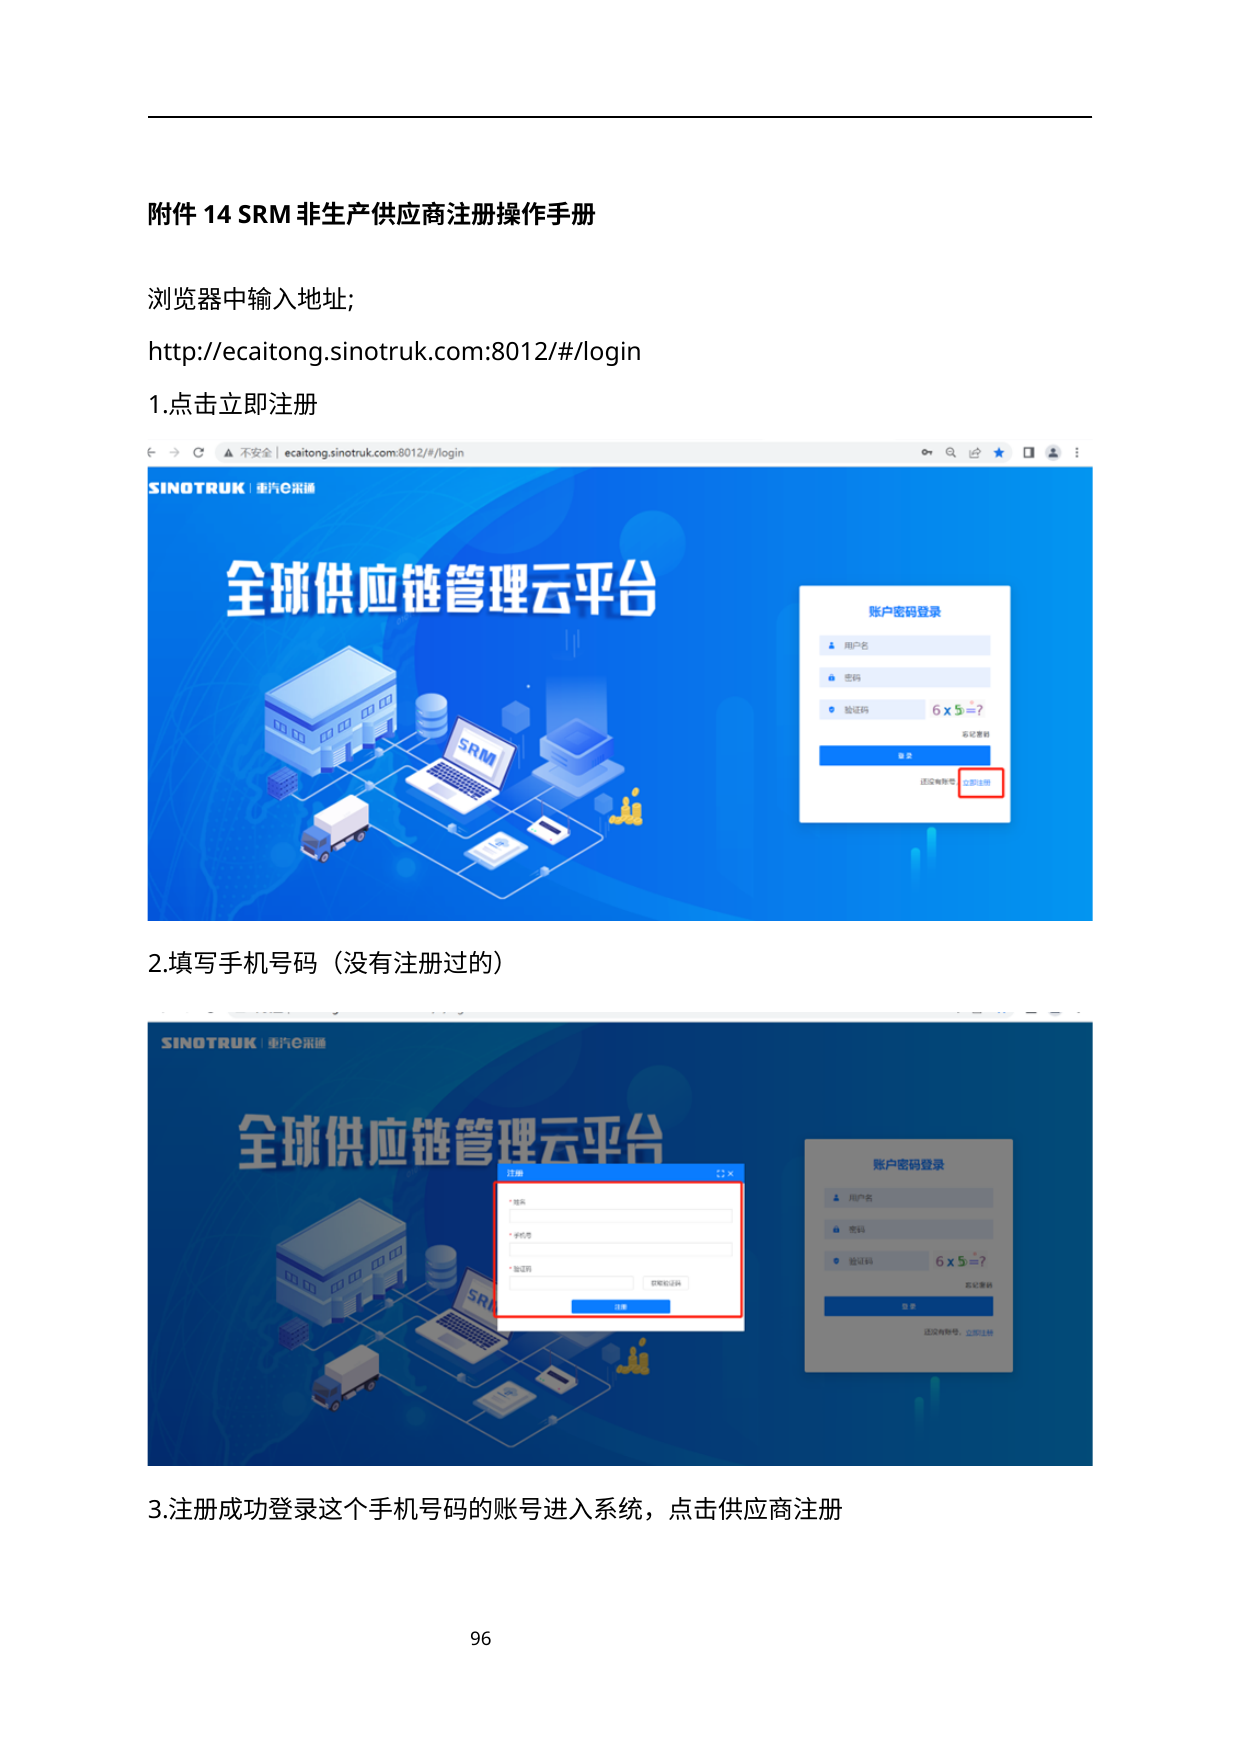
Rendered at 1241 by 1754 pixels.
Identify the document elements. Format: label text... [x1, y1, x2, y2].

picture [147, 439, 1093, 921]
text 3.注册成功登录这个手机号码的账号进入系统，点击供应商注册 [148, 1475, 1092, 1540]
text 1.点击立即注册 [148, 385, 1092, 421]
text http://ecaitong.sinotruk.com:8012/#/login [148, 334, 1092, 368]
text 附件14 SRM非生产供应商注册操作手册 [148, 180, 1092, 245]
text 浏览器中输入地址; [148, 279, 1092, 316]
picture [147, 1012, 1093, 1466]
text 2.填写手机号码（没有注册过的） [148, 929, 1092, 994]
